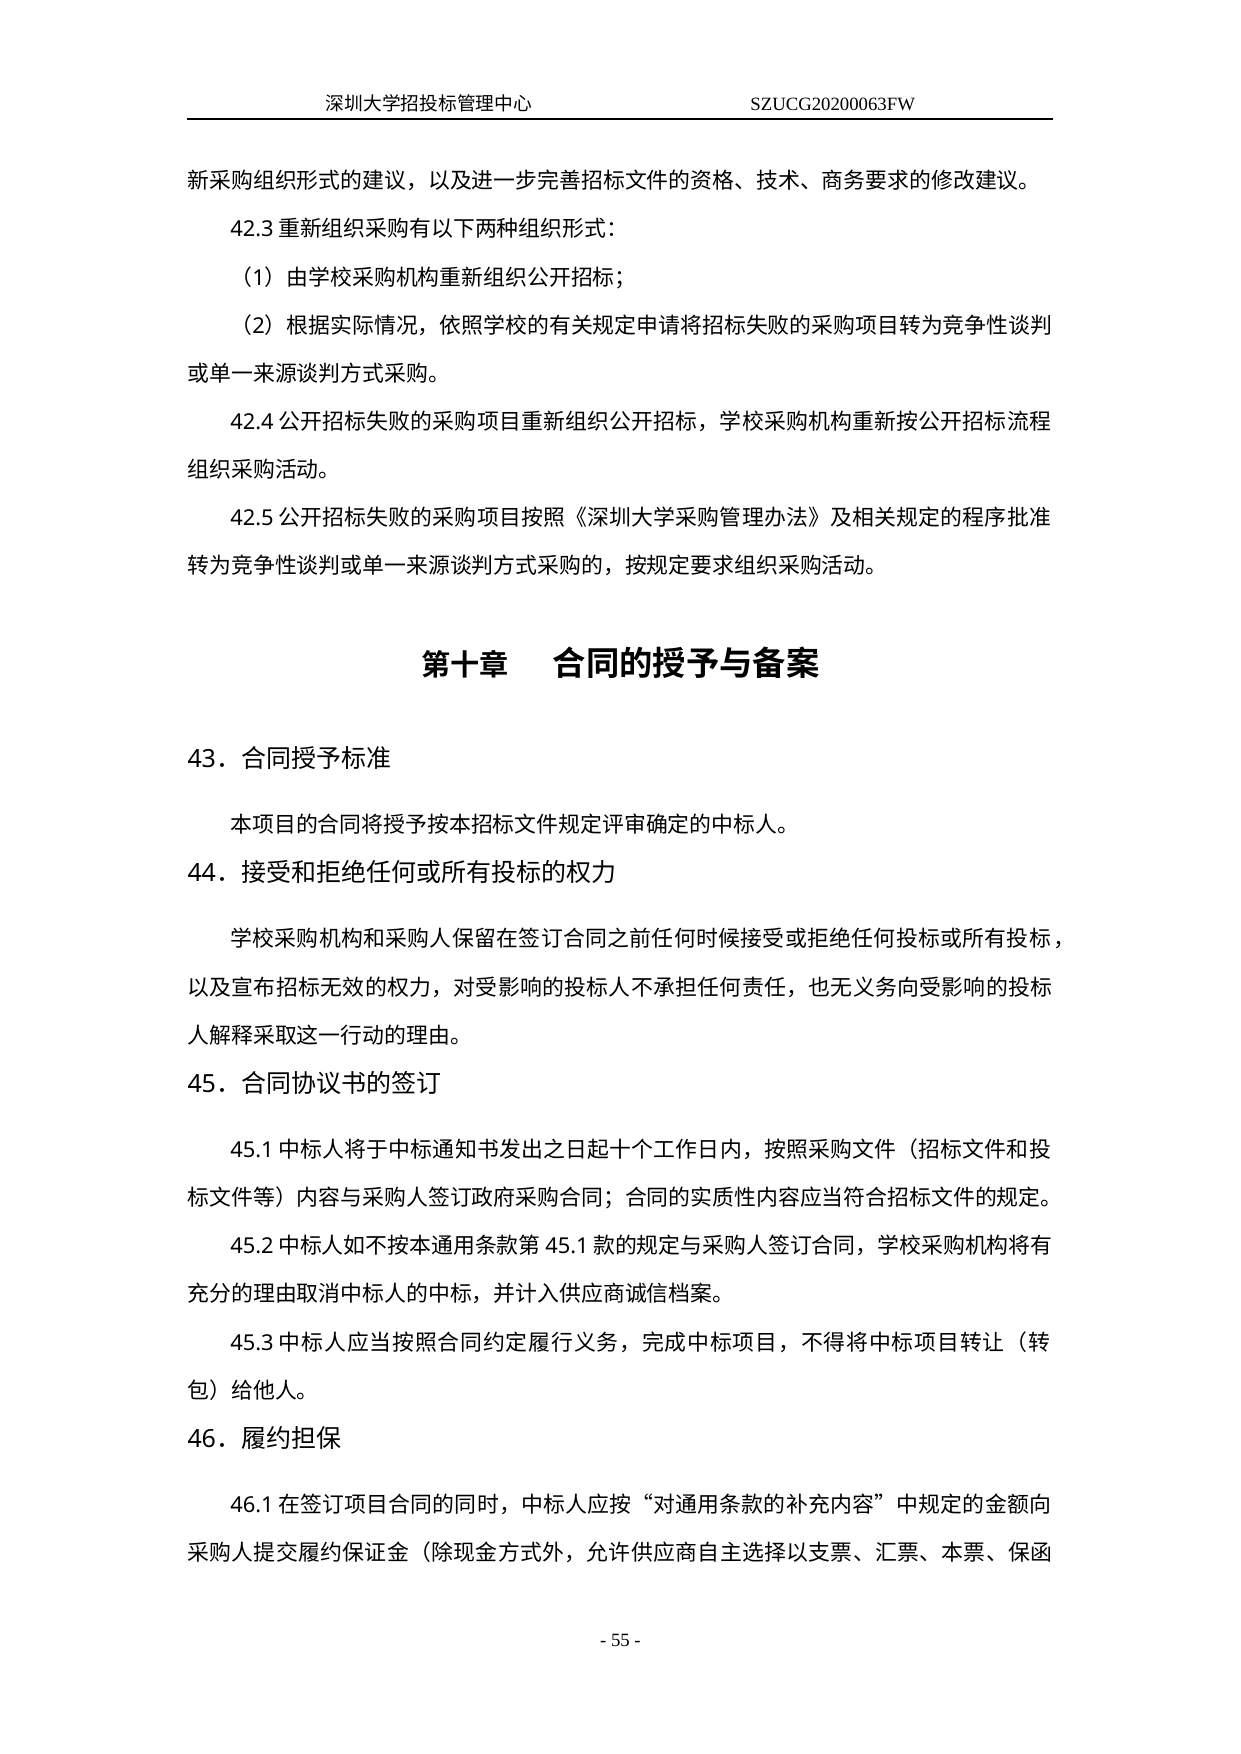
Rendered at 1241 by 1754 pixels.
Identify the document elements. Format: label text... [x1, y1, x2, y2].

text 46．履约担保 [187, 1413, 1053, 1461]
text 44．接受和拒绝任何或所有投标的权力 [187, 847, 1053, 895]
text 45．合同协议书的签订 [187, 1058, 1053, 1106]
text 45.2中标人如不按本通用条款第45.1款的规定与采购人签订合同，学校采购机构将有充分的理由取消中标人的中标，并计入供应商诚信档案。 [187, 1220, 1053, 1316]
text 42.3重新组织采购有以下两种组织形式： [187, 203, 1053, 251]
text 42.5公开招标失败的采购项目按照《深圳大学采购管理办法》及相关规定的程序批准转为竞争性谈判或单一来源谈判方式采购的，按规定要求组织采购活动。 [187, 492, 1053, 588]
text 45.3中标人应当按照合同约定履行义务，完成中标项目，不得将中标项目转让（转包）给他人。 [187, 1316, 1053, 1413]
text 42.4公开招标失败的采购项目重新组织公开招标，学校采购机构重新按公开招标流程组织采购活动。 [187, 396, 1053, 492]
text 学校采购机构和采购人保留在签订合同之前任何时候接受或拒绝任何投标或所有投标，以及宣布招标无效的权力，对受影响的投标人不承担任何责任，也无义务向受影响的投标人解释采取这一行动的理由。 [187, 913, 1053, 1058]
text 本项目的合同将授予按本招标文件规定评审确定的中标人。 [187, 799, 1053, 847]
text （2）根据实际情况，依照学校的有关规定申请将招标失败的采购项目转为竞争性谈判或单一来源谈判方式采购。 [187, 299, 1053, 396]
text 45.1中标人将于中标通知书发出之日起十个工作日内，按照采购文件（招标文件和投标文件等）内容与采购人签订政府采购合同；合同的实质性内容应当符合招标文件的规定。 [187, 1124, 1053, 1220]
text （1）由学校采购机构重新组织公开招标； [187, 251, 1053, 299]
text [187, 1479, 1053, 1575]
list 合同的授予与备案 [187, 612, 1053, 708]
text 43．合同授予标准 [187, 733, 1053, 781]
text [187, 155, 1053, 203]
